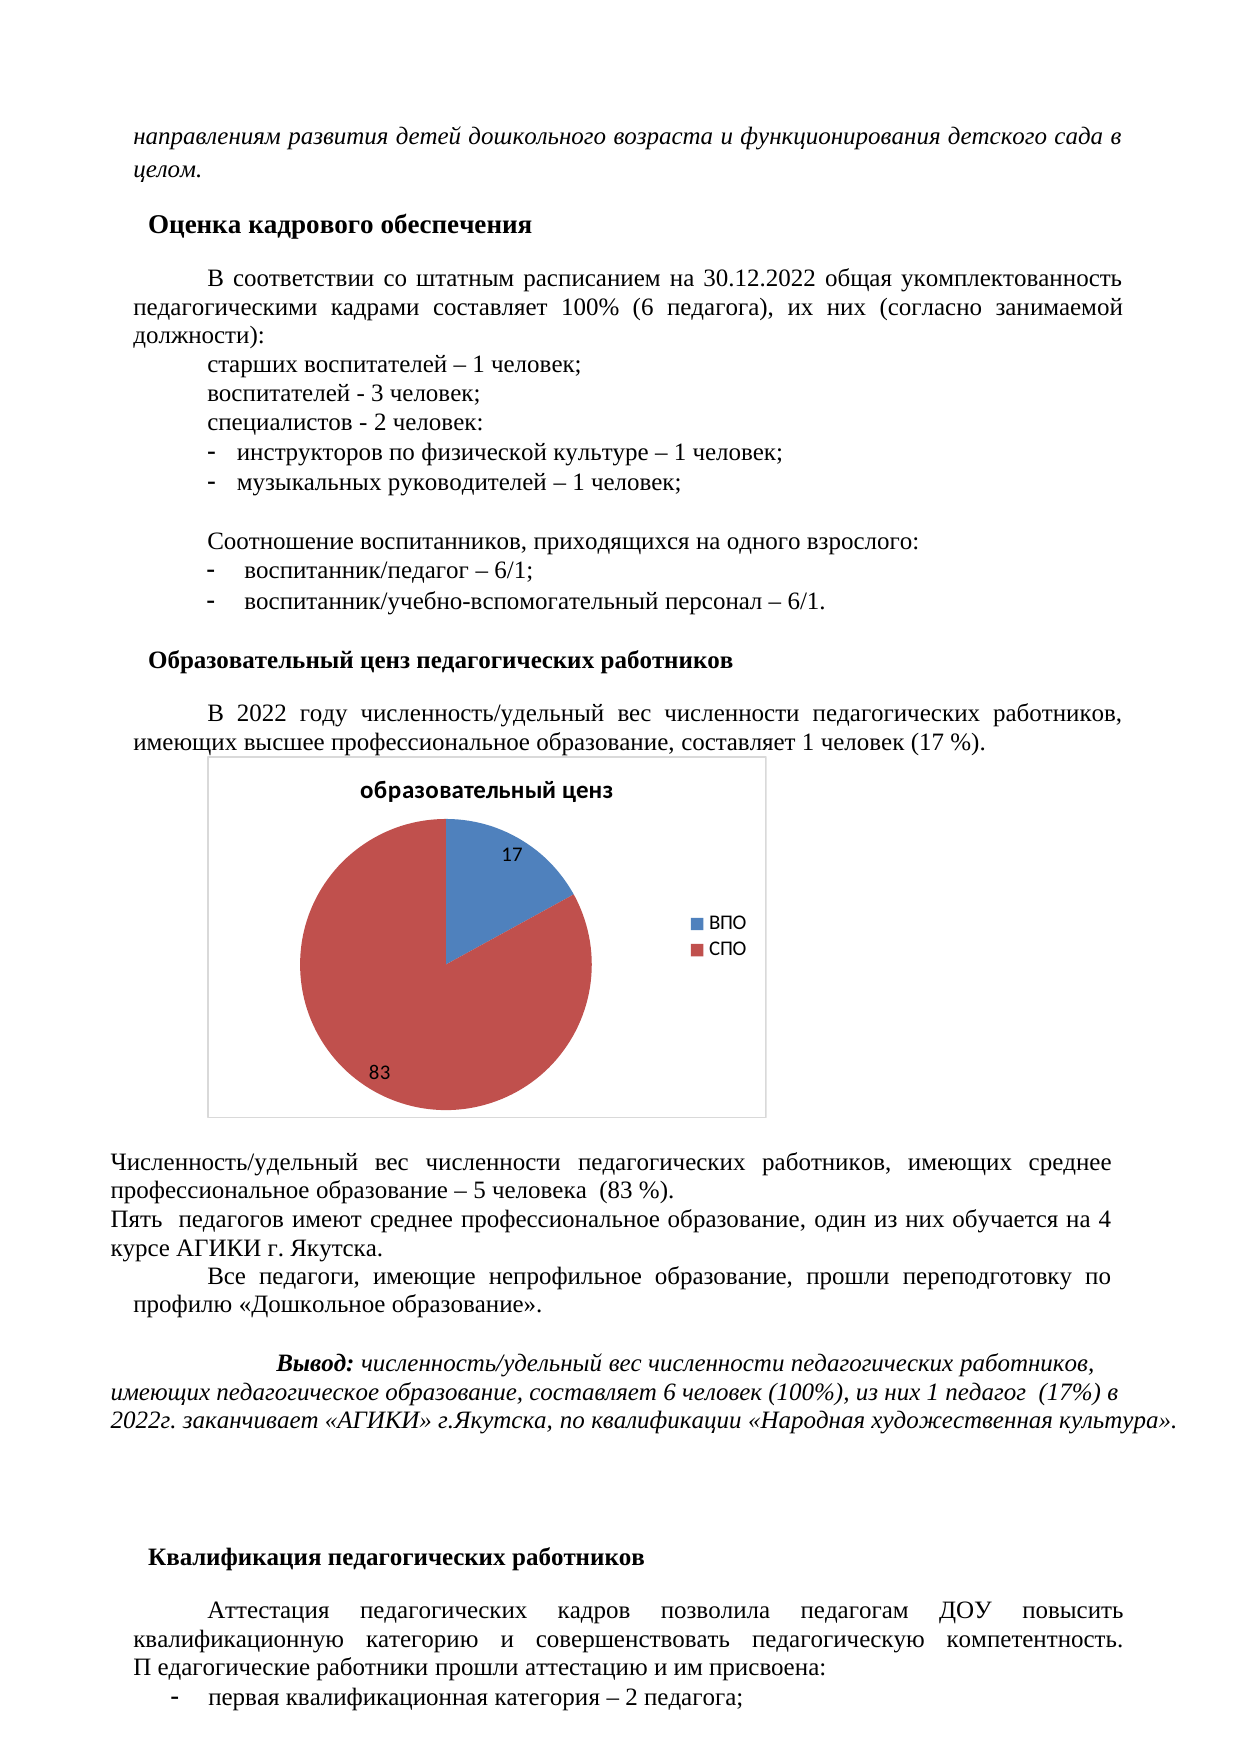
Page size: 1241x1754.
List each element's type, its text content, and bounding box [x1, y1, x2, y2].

list первая квалификационная категория – 2 педагога; [170, 1681, 1180, 1712]
text Соотношение воспитанников, приходящихся на одного взрослого: [207, 526, 1180, 554]
subtitle Квалификация педагогических работников [110, 1542, 1180, 1571]
subtitle Оценка кадрового обеспечения [110, 208, 1180, 239]
list музыкальных руководителей – 1 человек; [207, 466, 1180, 497]
text Аттестация педагогических кадров позволила педагогам ДОУ повысить квалификационную категорию и совершенствовать педагогическую компетентность. Педагогические работники прошли аттестацию и им присвоена: [133, 1595, 1124, 1681]
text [133, 121, 1122, 183]
text Пять педагогов имеют среднее профессиональное образование, один из них обучается на 4 курсе АГИКИ г. Якутска. [110, 1204, 1112, 1262]
text старших воспитателей – 1 человек; воспитателей - 3 человек; специалистов - 2 человек: [207, 349, 583, 436]
list воспитанник/педагог – 6/1; [206, 554, 1180, 585]
text В соответствии со штатным расписанием на 30.12.2022 общая укомплектованность педагогическими кадрами составляет 100% (6 педагога), их них (согласно занимаемой должности): [133, 263, 1123, 349]
subtitle Образовательный ценз педагогических работников [110, 645, 1180, 673]
text Все педагоги, имеющие непрофильное образование, прошли переподготовку по профилю «Дошкольное образование». [133, 1262, 1111, 1318]
text Вывод: численность/удельный вес численности педагогических работников, имеющих педагогическое образование, составляет 6 человек (100%), из них 1 педагог (17%) в 2022г. заканчивает «АГИКИ» г.Якутска, по квалификации «Народная художественная культура». [110, 1348, 1180, 1434]
list инструкторов по физической культуре – 1 человек; [207, 436, 1180, 466]
list воспитанник/учебно-вспомогательный персонал – 6/1. [206, 585, 1180, 616]
text Численность/удельный вес численности педагогических работников, имеющих среднее профессиональное образование – 5 человека (83 %). [110, 1147, 1112, 1204]
text В 2022 году численность/удельный вес численности педагогических работников, имеющих высшее профессиональное образование, составляет 1 человек (17 %). [133, 698, 1122, 756]
